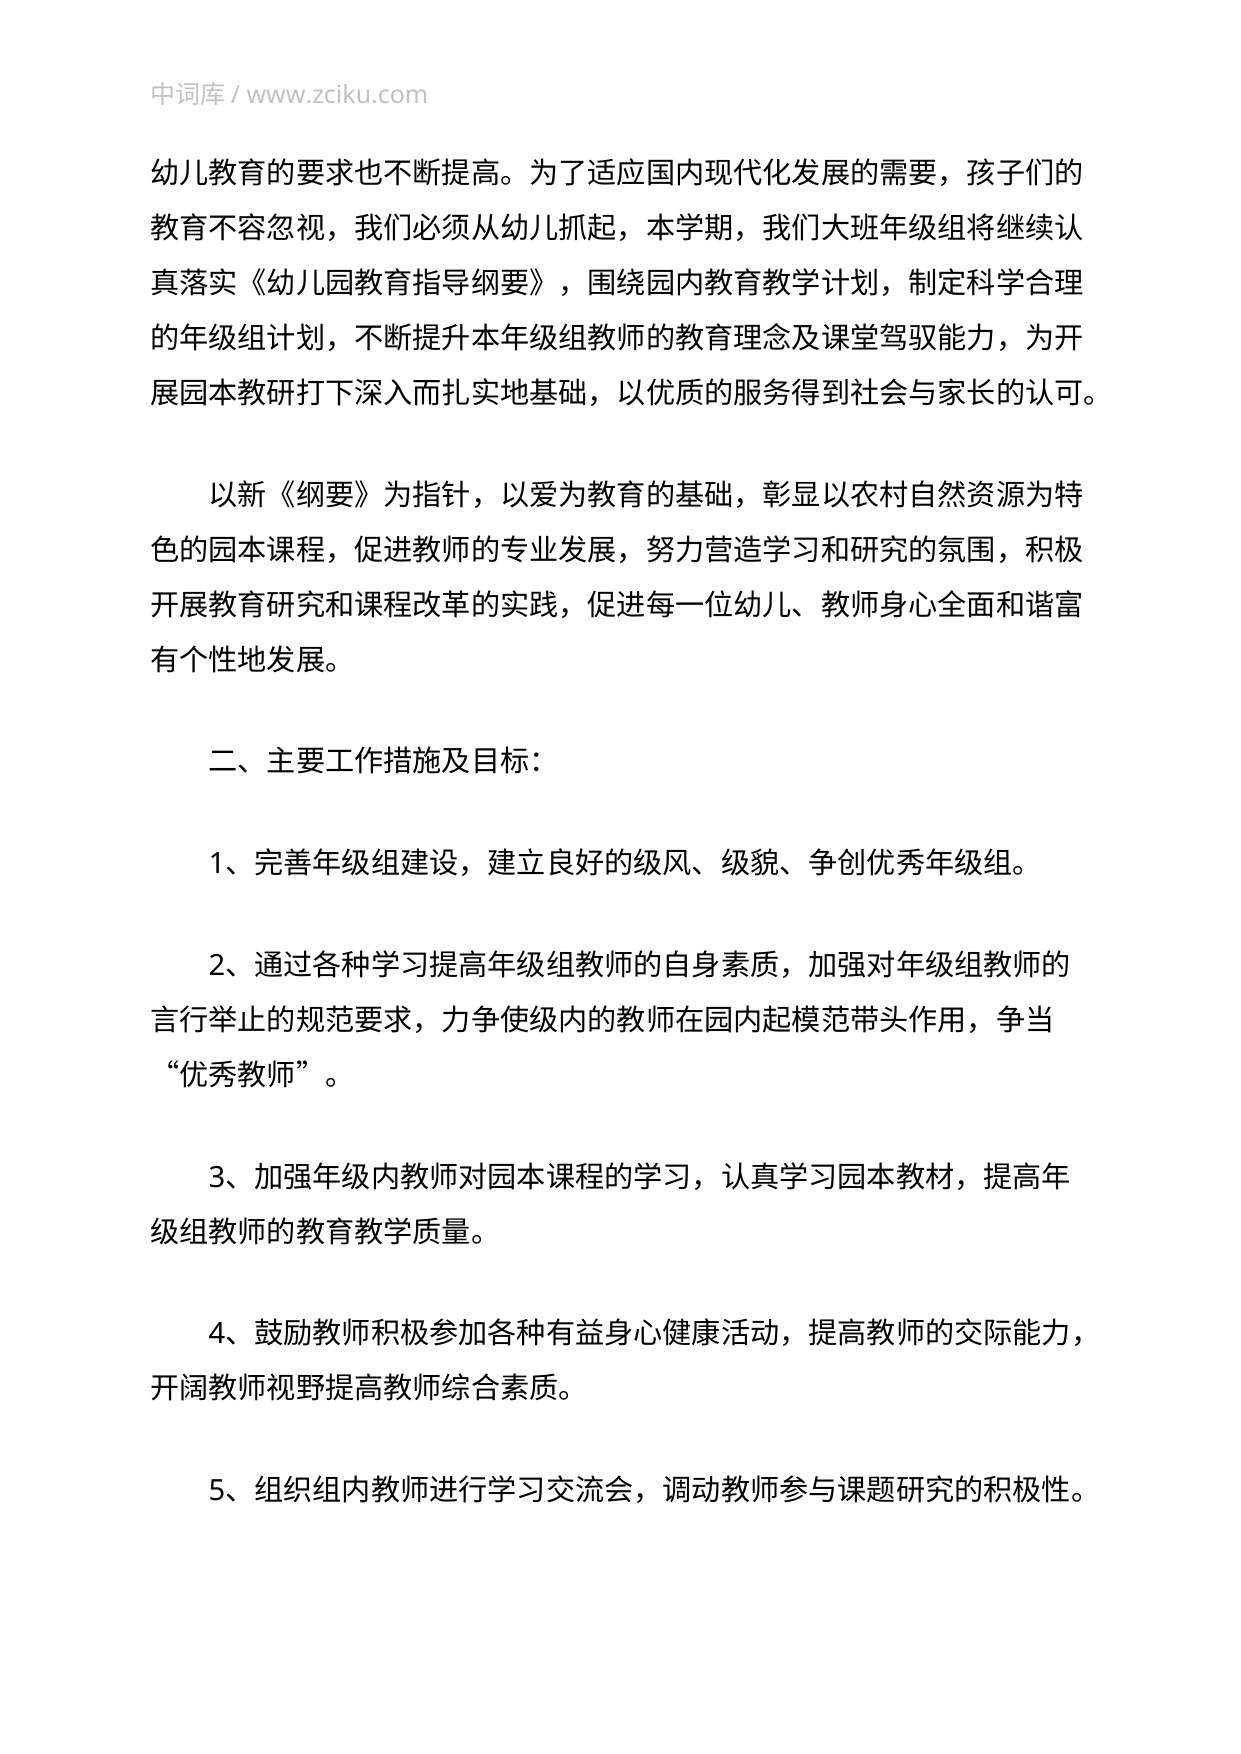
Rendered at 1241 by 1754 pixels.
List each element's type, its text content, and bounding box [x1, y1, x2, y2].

text 以新《纲要》为指针，以爱为教育的基础，彰显以农村自然资源为特色的园本课程，促进教师的专业发展，努力营造学习和研究的氛围，积极开展教育研究和课程改革的实践，促进每一位幼儿、教师身心全面和谐富有个性地发展。 [150, 471, 1090, 678]
text 2、通过各种学习提高年级组教师的自身素质，加强对年级组教师的言行举止的规范要求，力争使级内的教师在园内起模范带头作用，争当“优秀教师”。 [150, 942, 1090, 1094]
text 二、主要工作措施及目标： [150, 738, 1090, 780]
text 1、完善年级组建设，建立良好的级风、级貌、争创优秀年级组。 [150, 839, 1090, 882]
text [150, 150, 1090, 412]
text 5、组织组内教师进行学习交流会，调动教师参与课题研究的积极性。 [150, 1467, 1090, 1509]
text 3、加强年级内教师对园本课程的学习，认真学习园本教材，提高年级组教师的教育教学质量。 [150, 1153, 1090, 1251]
text 4、鼓励教师积极参加各种有益身心健康活动，提高教师的交际能力，开阔教师视野提高教师综合素质。 [150, 1310, 1090, 1407]
